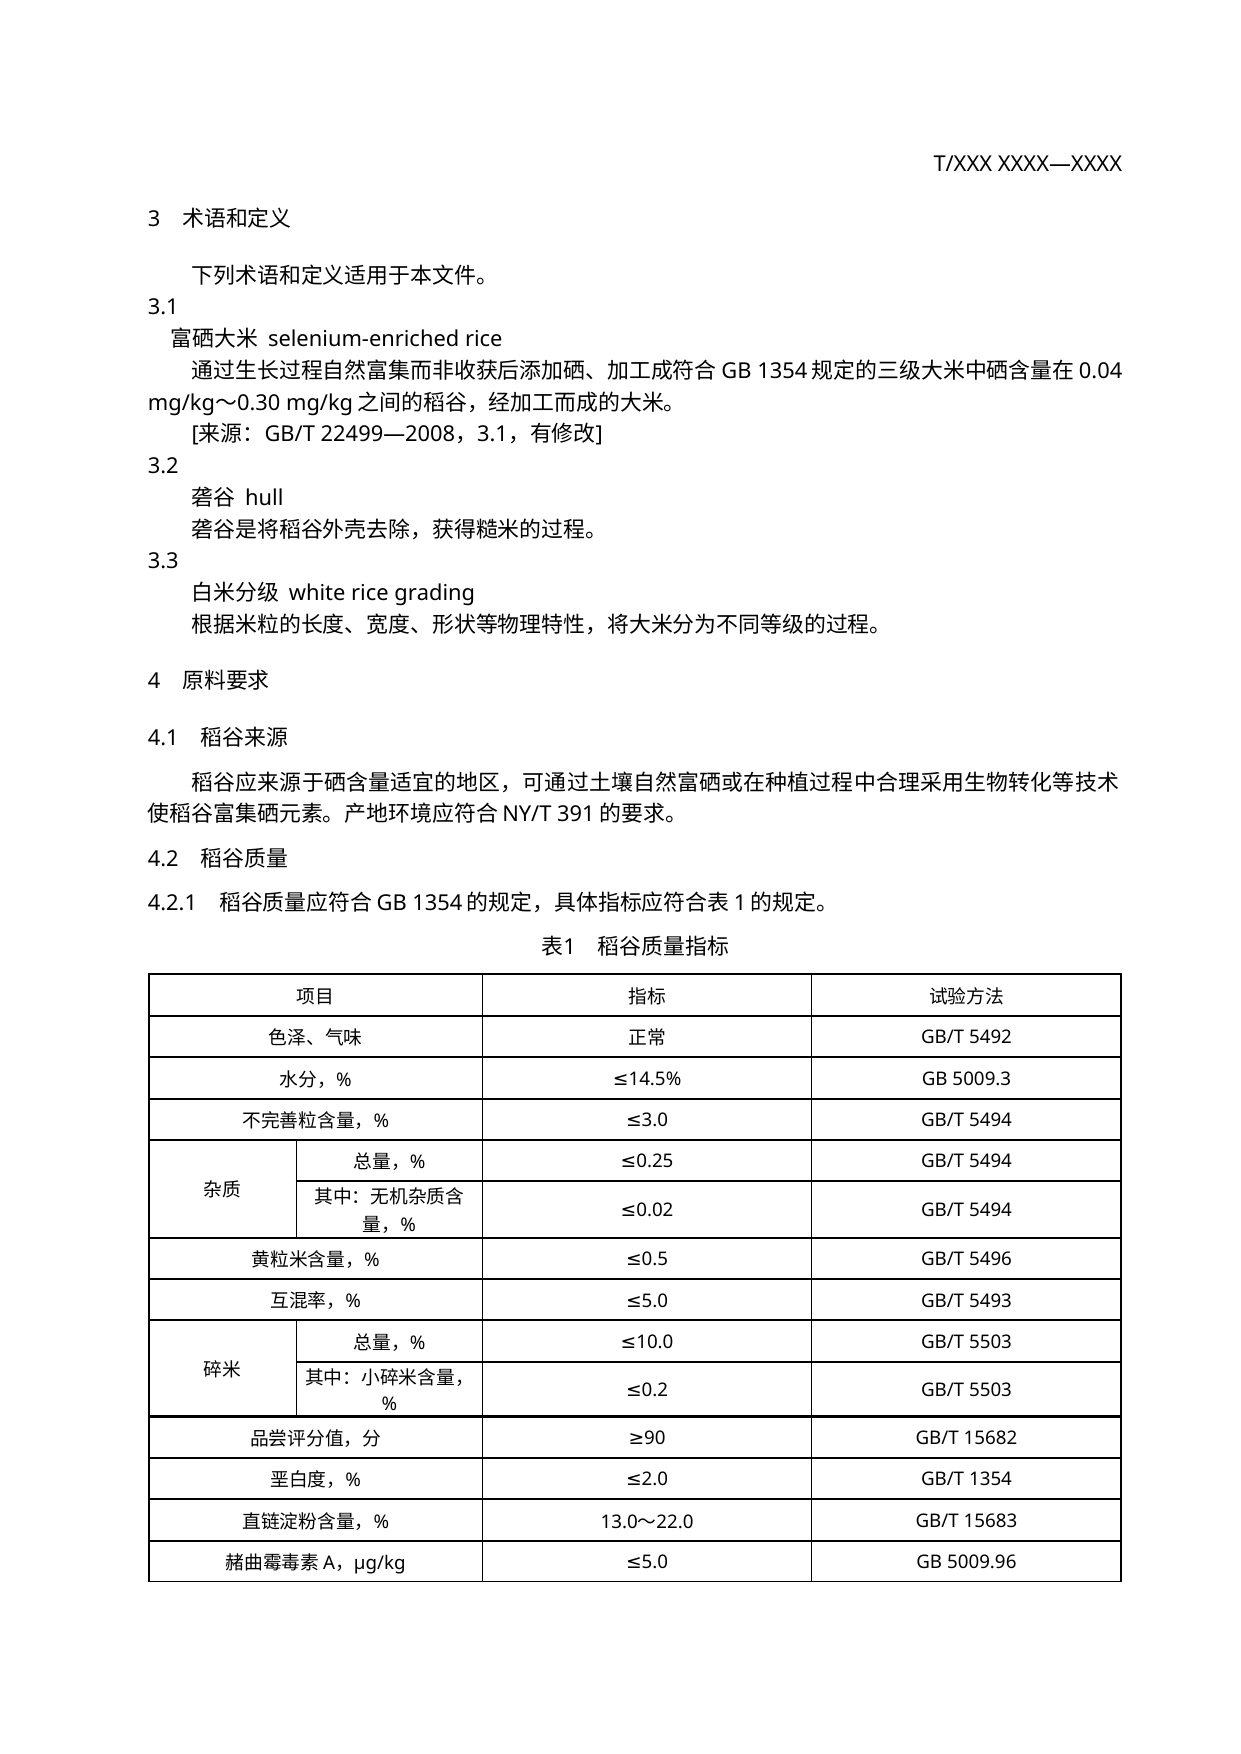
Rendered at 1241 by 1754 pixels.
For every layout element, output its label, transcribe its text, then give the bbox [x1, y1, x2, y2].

table_cell ≤0.02 [483, 1182, 811, 1237]
text 白米分级 white rice grading [148, 543, 1122, 607]
table_cell GB/T 5503 [812, 1363, 1120, 1415]
table_cell 直链淀粉含量，% [150, 1500, 482, 1539]
table_cell 13.0～22.0 [483, 1500, 811, 1539]
table_cell ≥90 [483, 1418, 811, 1457]
table_cell ≤0.25 [483, 1141, 811, 1180]
table_cell GB/T 1354 [812, 1459, 1120, 1498]
text 稻谷质量指标 [148, 929, 1122, 961]
table_cell 其中：无机杂质含量，% [297, 1182, 482, 1237]
table_cell 互混率，% [150, 1280, 482, 1319]
table_header 试验方法 [812, 975, 1120, 1015]
text 通过生长过程自然富集而非收获后添加硒、加工成符合GB 1354规定的三级大米中硒含量在0.04 mg/kg～0.30 mg/kg之间的稻谷，经加工而成的大米。 [148, 353, 1122, 416]
table_cell GB/T 15682 [812, 1418, 1120, 1457]
table_header 指标 [483, 975, 811, 1015]
table_cell 黄粒米含量，% [150, 1239, 482, 1278]
table_cell GB/T 5494 [812, 1141, 1120, 1180]
table_cell 不完善粒含量，% [150, 1100, 482, 1139]
table_cell 品尝评分值，分 [150, 1418, 482, 1457]
table_cell GB/T 5494 [812, 1182, 1120, 1237]
table_cell 垩白度，% [150, 1459, 482, 1498]
table_cell ≤3.0 [483, 1100, 811, 1139]
table_cell ≤0.5 [483, 1239, 811, 1278]
table_cell ≤5.0 [483, 1280, 811, 1319]
text 砻谷是将稻谷外壳去除，获得糙米的过程。 [148, 512, 1122, 543]
text 富硒大米 selenium-enriched rice [148, 289, 1122, 353]
text 砻谷 hull [148, 448, 1122, 512]
table_cell ≤10.0 [483, 1321, 811, 1361]
text 稻谷应来源于硒含量适宜的地区，可通过土壤自然富硒或在种植过程中合理采用生物转化等技术使稻谷富集硒元素。产地环境应符合NY/T 391的要求。​ [148, 764, 1122, 828]
table_cell 正常 [483, 1017, 811, 1056]
table_cell 色泽、气味 [150, 1017, 482, 1056]
table_cell GB/T 5494 [812, 1100, 1120, 1139]
text 原料要求 [148, 663, 1122, 695]
table_cell GB 5009.3 [812, 1058, 1120, 1097]
table_cell GB 5009.96 [812, 1542, 1120, 1581]
table_cell GB/T 5492 [812, 1017, 1120, 1056]
table_cell 水分，% [150, 1058, 482, 1097]
table_cell ≤0.2 [483, 1363, 811, 1415]
table_cell ≤5.0 [483, 1542, 811, 1581]
table_header 项目 [150, 975, 482, 1015]
table_cell GB/T 5503 [812, 1321, 1120, 1361]
text 稻谷质量应符合GB 1354的规定，具体指标应符合表1的规定。 [148, 885, 1122, 917]
text [来源：GB/T 22499—2008，3.1，有修改] [148, 416, 1122, 448]
table_cell 碎米 [150, 1321, 296, 1415]
table_cell 总量，% [297, 1321, 482, 1361]
text 术语和定义 [148, 201, 1122, 233]
table_cell GB/T 5493 [812, 1280, 1120, 1319]
table_cell GB/T 5496 [812, 1239, 1120, 1278]
table_cell 其中：小碎米含量，% [297, 1363, 482, 1415]
text 稻谷质量​ [148, 841, 1122, 872]
text 根据米粒的长度、宽度、形状等物理特性，将大米分为不同等级的过程。 [148, 607, 1122, 638]
table_cell ≤2.0 [483, 1459, 811, 1498]
table_cell 总量，% [297, 1141, 482, 1180]
text 稻谷来源​ [148, 720, 1122, 752]
table_cell 赭曲霉毒素A，μg/kg [150, 1542, 482, 1581]
table_cell ≤14.5% [483, 1058, 811, 1097]
table_cell GB/T 15683 [812, 1500, 1120, 1539]
table_cell 杂质 [150, 1141, 296, 1237]
